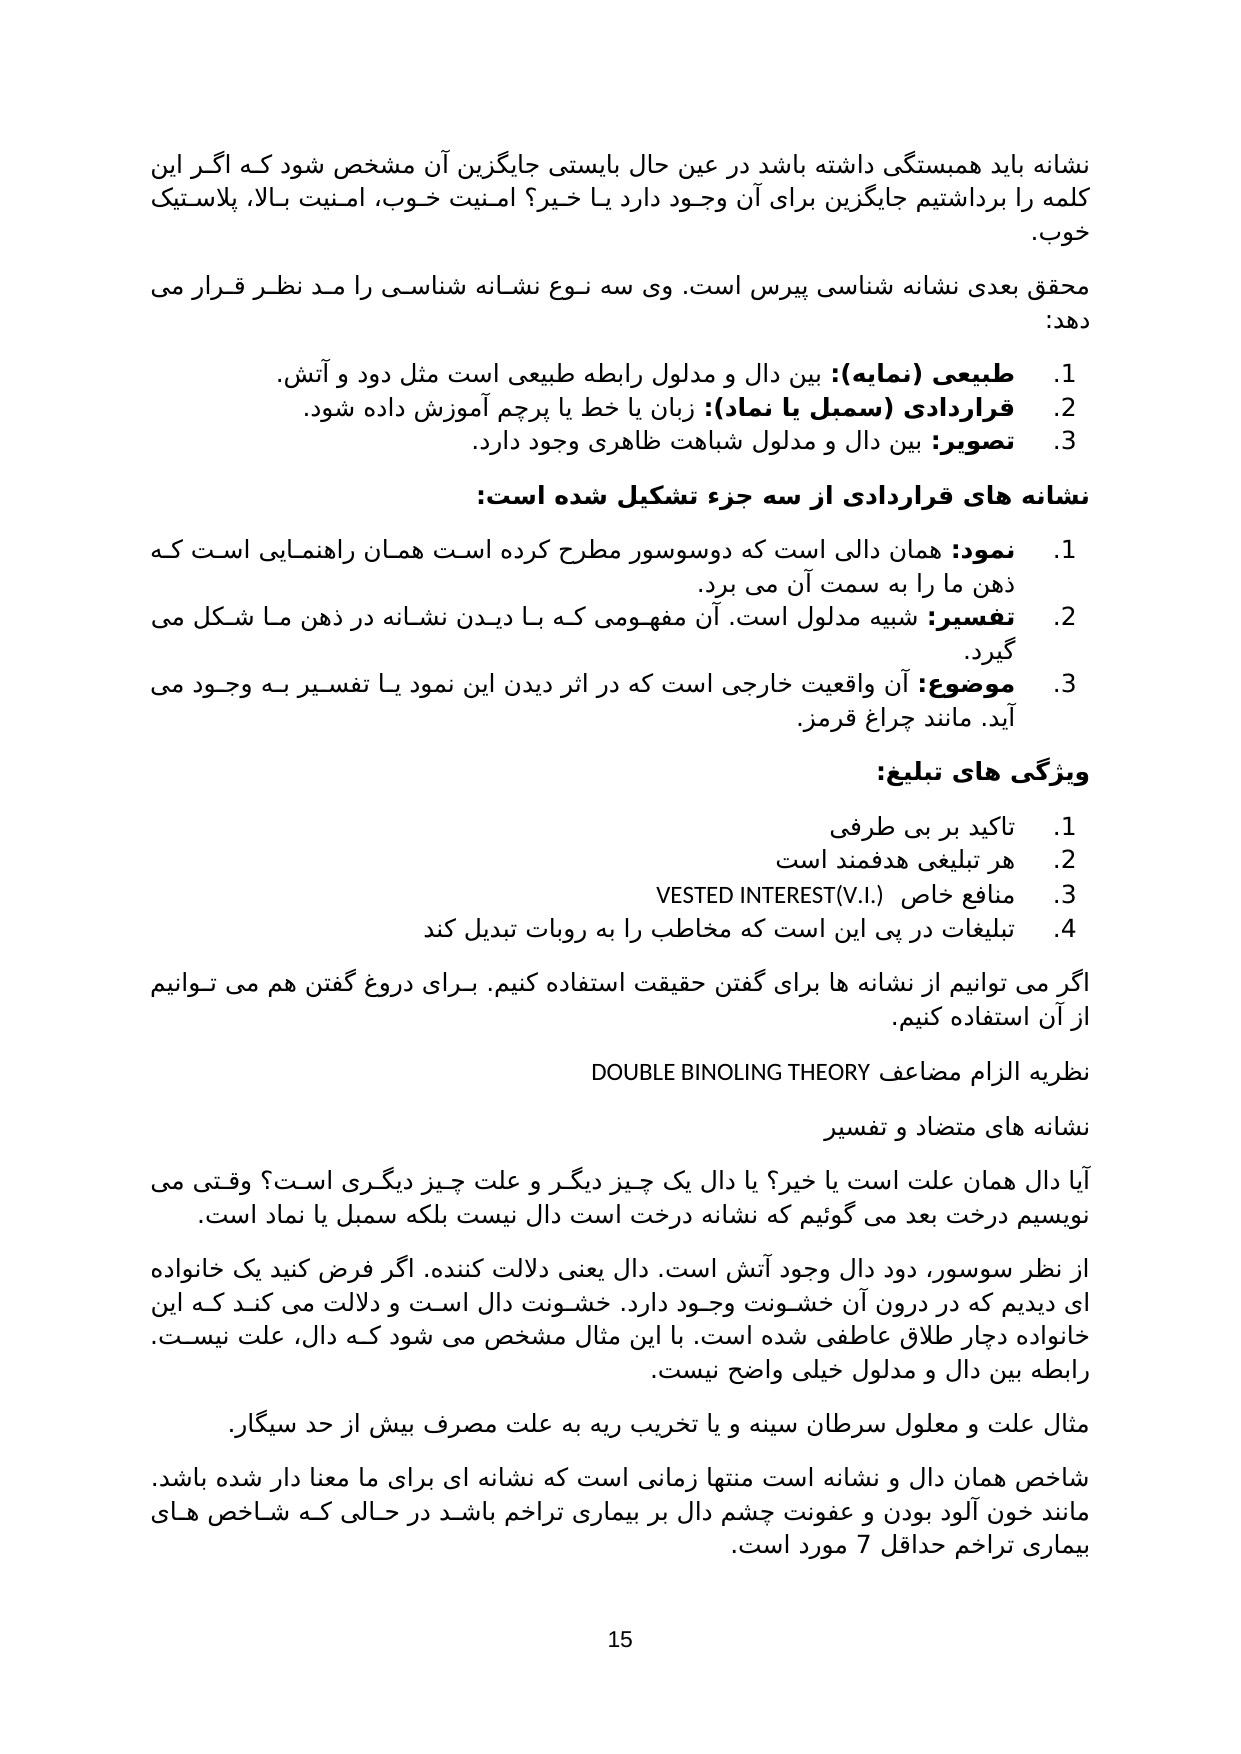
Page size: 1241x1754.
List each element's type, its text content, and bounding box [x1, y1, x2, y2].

text ویژگی های تبلیغ: [150, 757, 1090, 786]
text شاخص همان دال و نشانه است منتها زمانی است که نشانه ای برای ما معنا دار شده باشد. مانند خون آلود بودن و عفونت چشم دال بر بیماری تراخم باشد در حالی که شاخص های بیماری تراخم حداقل 7 مورد است. [150, 1463, 1090, 1560]
text آیا دال همان علت است یا خیر؟ یا دال یک چیز دیگر و علت چیز دیگری است؟ وقتی می نویسیم درخت بعد می گوئیم که نشانه درخت است دال نیست بلکه سمبل یا نماد است. [150, 1166, 1090, 1229]
text نشانه های قراردادی از سه جزء تشکیل شده است: [150, 481, 1090, 510]
text محقق بعدی نشانه شناسی پیرس است. وی سه نوع نشانه شناسی را مد نظر قرار می دهد: [150, 271, 1090, 334]
list طبیعی (نمایه): بین دال و مدلول رابطه طبیعی است مثل دود و آتش. [150, 359, 1053, 388]
list تبلیغات در پی این است که مخاطب را به روبات تبدیل کند [150, 914, 1053, 943]
text نظریه الزام مضاعف DOUBLE BINOLING THEORY [150, 1056, 1090, 1087]
list قراردادی (سمبل یا نماد): زبان یا خط یا پرچم آموزش داده شود. [150, 393, 1053, 422]
list موضوع: آن واقعیت خارجی است که در اثر دیدن این نمود یا تفسیر به وجود می آید. مانند چراغ قرمز. [150, 669, 1053, 732]
list منافع خاص VESTED INTEREST(V.I.) [150, 879, 1053, 909]
list تصویر: بین دال و مدلول شباهت ظاهری وجود دارد. [150, 426, 1053, 456]
text از نظر سوسور، دود دال وجود آتش است. دال یعنی دلالت کننده. اگر فرض کنید یک خانواده ای دیدیم که در درون آن خشونت وجود دارد. خشونت دال است و دلالت می کند که این خانواده دچار طلاق عاطفی شده است. با این مثال مشخص می شود که دال، علت نیست. رابطه بین دال و مدلول خیلی واضح نیست. [150, 1254, 1090, 1384]
list تفسیر: شبیه مدلول است. آن مفهومی که با دیدن نشانه در ذهن ما شکل می گیرد. [150, 602, 1053, 665]
list نمود: همان دالی است که دوسوسور مطرح کرده است همان راهنمایی است که ذهن ما را به سمت آن می برد. [150, 535, 1053, 598]
text نشانه های متضاد و تفسیر [150, 1112, 1090, 1141]
text اگر می توانیم از نشانه ها برای گفتن حقیقت استفاده کنیم. برای دروغ گفتن هم می توانیم از آن استفاده کنیم. [150, 968, 1090, 1031]
list تاکید بر بی طرفی [150, 812, 1053, 841]
text نشانه باید همبستگی داشته باشد در عین حال بایستی جایگزین آن مشخص شود که اگر این کلمه را برداشتیم جایگزین برای آن وجود دارد یا خیر؟ امنیت خوب، امنیت بالا، پلاستیک خوب. [150, 150, 1090, 246]
list هر تبلیغی هدفمند است [150, 845, 1053, 874]
text مثال علت و معلول سرطان سینه و یا تخریب ریه به علت مصرف بیش از حد سیگار. [150, 1409, 1090, 1438]
